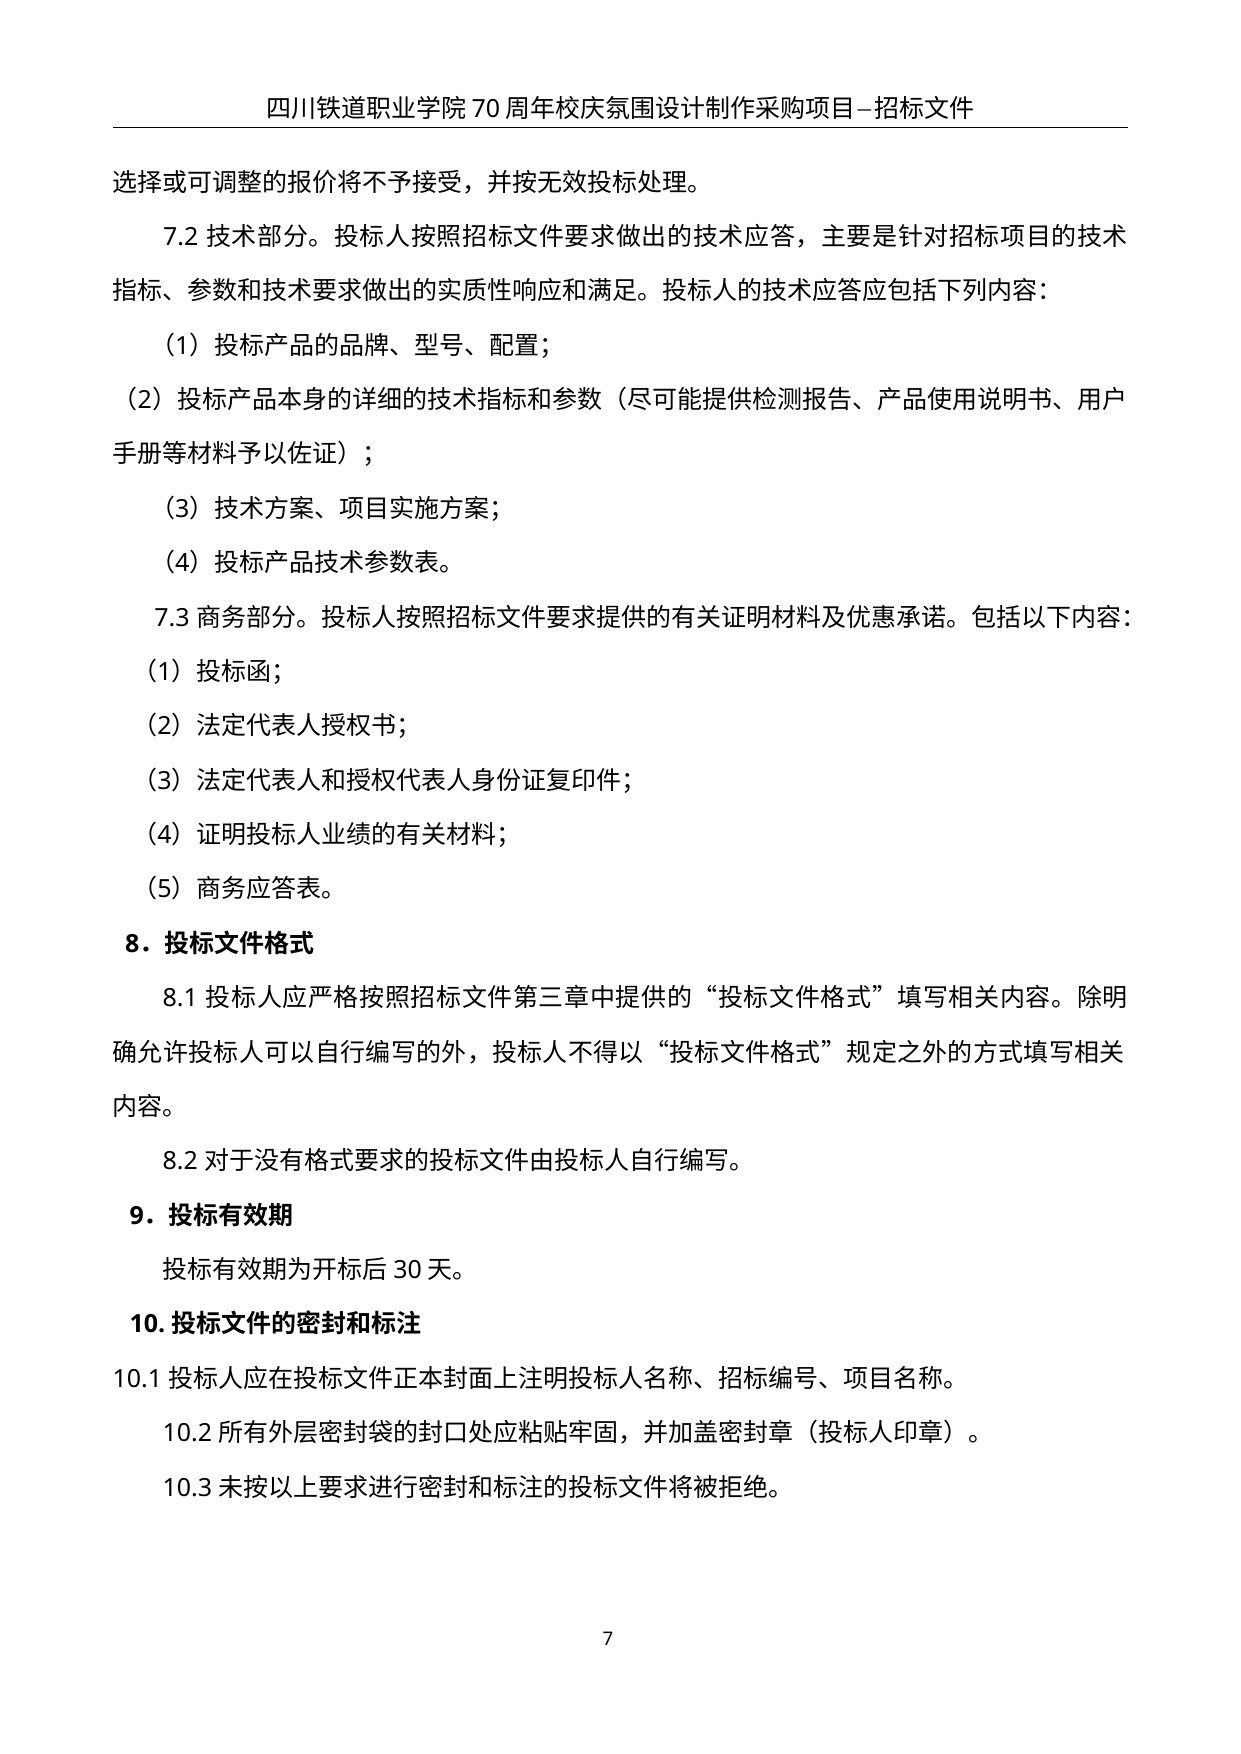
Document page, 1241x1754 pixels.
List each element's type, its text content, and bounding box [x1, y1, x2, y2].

text （4）证明投标人业绩的有关材料； [113, 814, 1128, 851]
text 10.1 投标人应在投标文件正本封面上注明投标人名称、招标编号、项目名称。 [112, 1358, 1128, 1394]
subtitle 8．投标文件格式 [112, 923, 1128, 959]
text （1）投标函； [113, 651, 1128, 688]
text 投标有效期为开标后 30天。 [112, 1249, 1128, 1286]
text （3）技术方案、项目实施方案； [112, 488, 1128, 524]
subtitle 9．投标有效期 [112, 1195, 1128, 1231]
text （2）投标产品本身的详细的技术指标和参数（尽可能提供检测报告、产品使用说明书、用户手册等材料予以佐证）； [112, 379, 1128, 470]
text （2）法定代表人授权书； [113, 706, 1128, 742]
text 10.3 未按以上要求进行密封和标注的投标文件将被拒绝。 [112, 1467, 1128, 1503]
text 8.1 投标人应严格按照招标文件第三章中提供的“投标文件格式”填写相关内容。除明确允许投标人可以自行编写的外，投标人不得以“投标文件格式”规定之外的方式填写相关内容。 [112, 978, 1128, 1123]
text 7.3 商务部分。投标人按照招标文件要求提供的有关证明材料及优惠承诺。包括以下内容： [112, 597, 1128, 633]
text （3）法定代表人和授权代表人身份证复印件； [113, 760, 1128, 796]
text （4）投标产品技术参数表。 [112, 543, 1128, 579]
text 7.2 技术部分。投标人按照招标文件要求做出的技术应答，主要是针对招标项目的技术指标、参数和技术要求做出的实质性响应和满足。投标人的技术应答应包括下列内容： [112, 216, 1128, 307]
text 8.2 对于没有格式要求的投标文件由投标人自行编写。 [112, 1141, 1128, 1177]
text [112, 162, 1128, 198]
text （1）投标产品的品牌、型号、配置； [112, 325, 1128, 361]
text 10.2 所有外层密封袋的封口处应粘贴牢固，并加盖密封章（投标人印章）。 [112, 1413, 1128, 1449]
subtitle 10. 投标文件的密封和标注 [112, 1304, 1128, 1340]
text （5）商务应答表。 [113, 869, 1128, 905]
